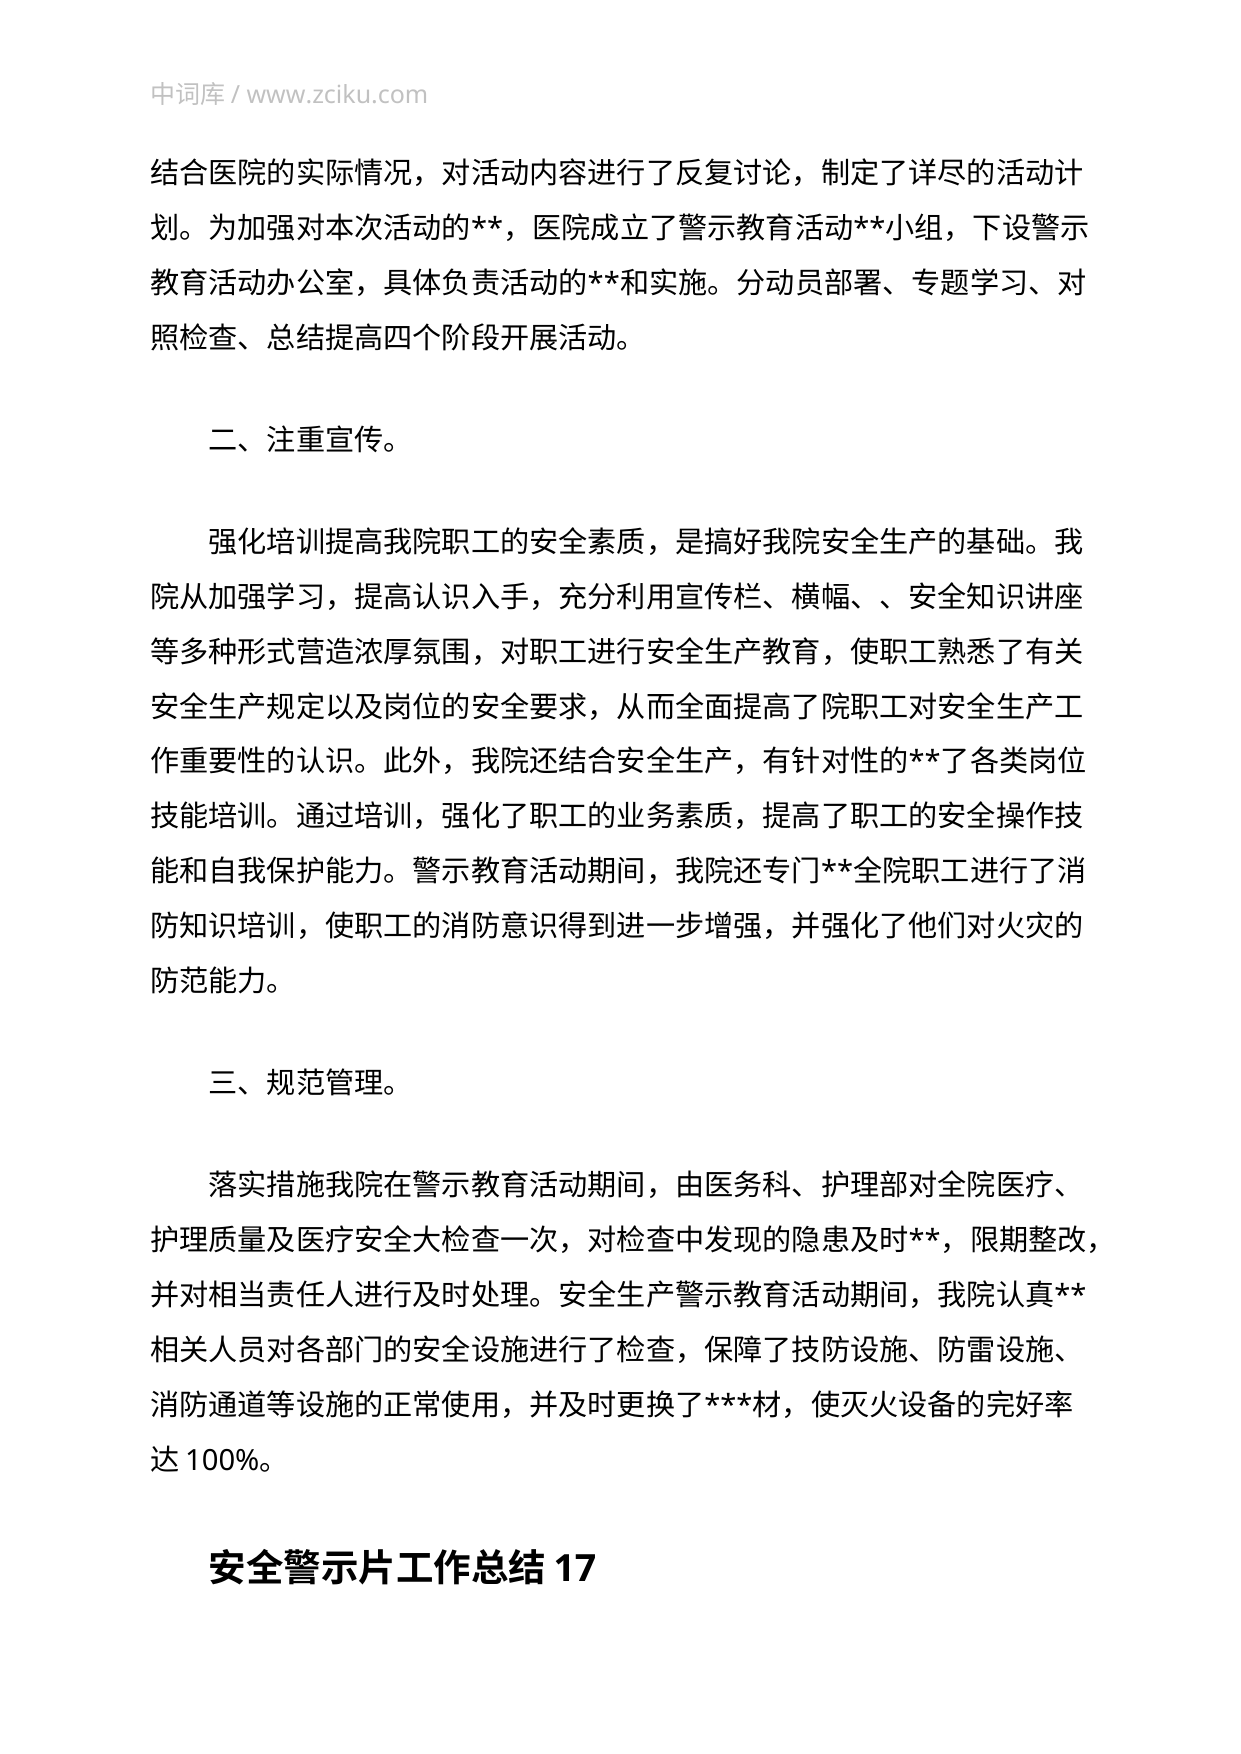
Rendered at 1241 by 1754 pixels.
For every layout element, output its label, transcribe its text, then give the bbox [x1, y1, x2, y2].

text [150, 150, 1090, 357]
text 强化培训提高我院职工的安全素质，是搞好我院安全生产的基础。我院从加强学习，提高认识入手，充分利用宣传栏、横幅、、安全知识讲座等多种形式营造浓厚氛围，对职工进行安全生产教育，使职工熟悉了有关安全生产规定以及岗位的安全要求，从而全面提高了院职工对安全生产工作重要性的认识。此外，我院还结合安全生产，有针对性的**了各类岗位技能培训。通过培训，强化了职工的业务素质，提高了职工的安全操作技能和自我保护能力。警示教育活动期间，我院还专门**全院职工进行了消防知识培训，使职工的消防意识得到进一步增强，并强化了他们对火灾的防范能力。 [150, 518, 1090, 1000]
text 三、规范管理。 [150, 1059, 1090, 1102]
text 安全警示片工作总结17 [150, 1538, 1090, 1593]
text 落实措施我院在警示教育活动期间，由医务科、护理部对全院医疗、护理质量及医疗安全大检查一次，对检查中发现的隐患及时**，限期整改，并对相当责任人进行及时处理。安全生产警示教育活动期间，我院认真**相关人员对各部门的安全设施进行了检查，保障了技防设施、防雷设施、消防通道等设施的正常使用，并及时更换了***材，使灭火设备的完好率达100%。 [150, 1161, 1090, 1478]
text 二、注重宣传。 [150, 417, 1090, 459]
